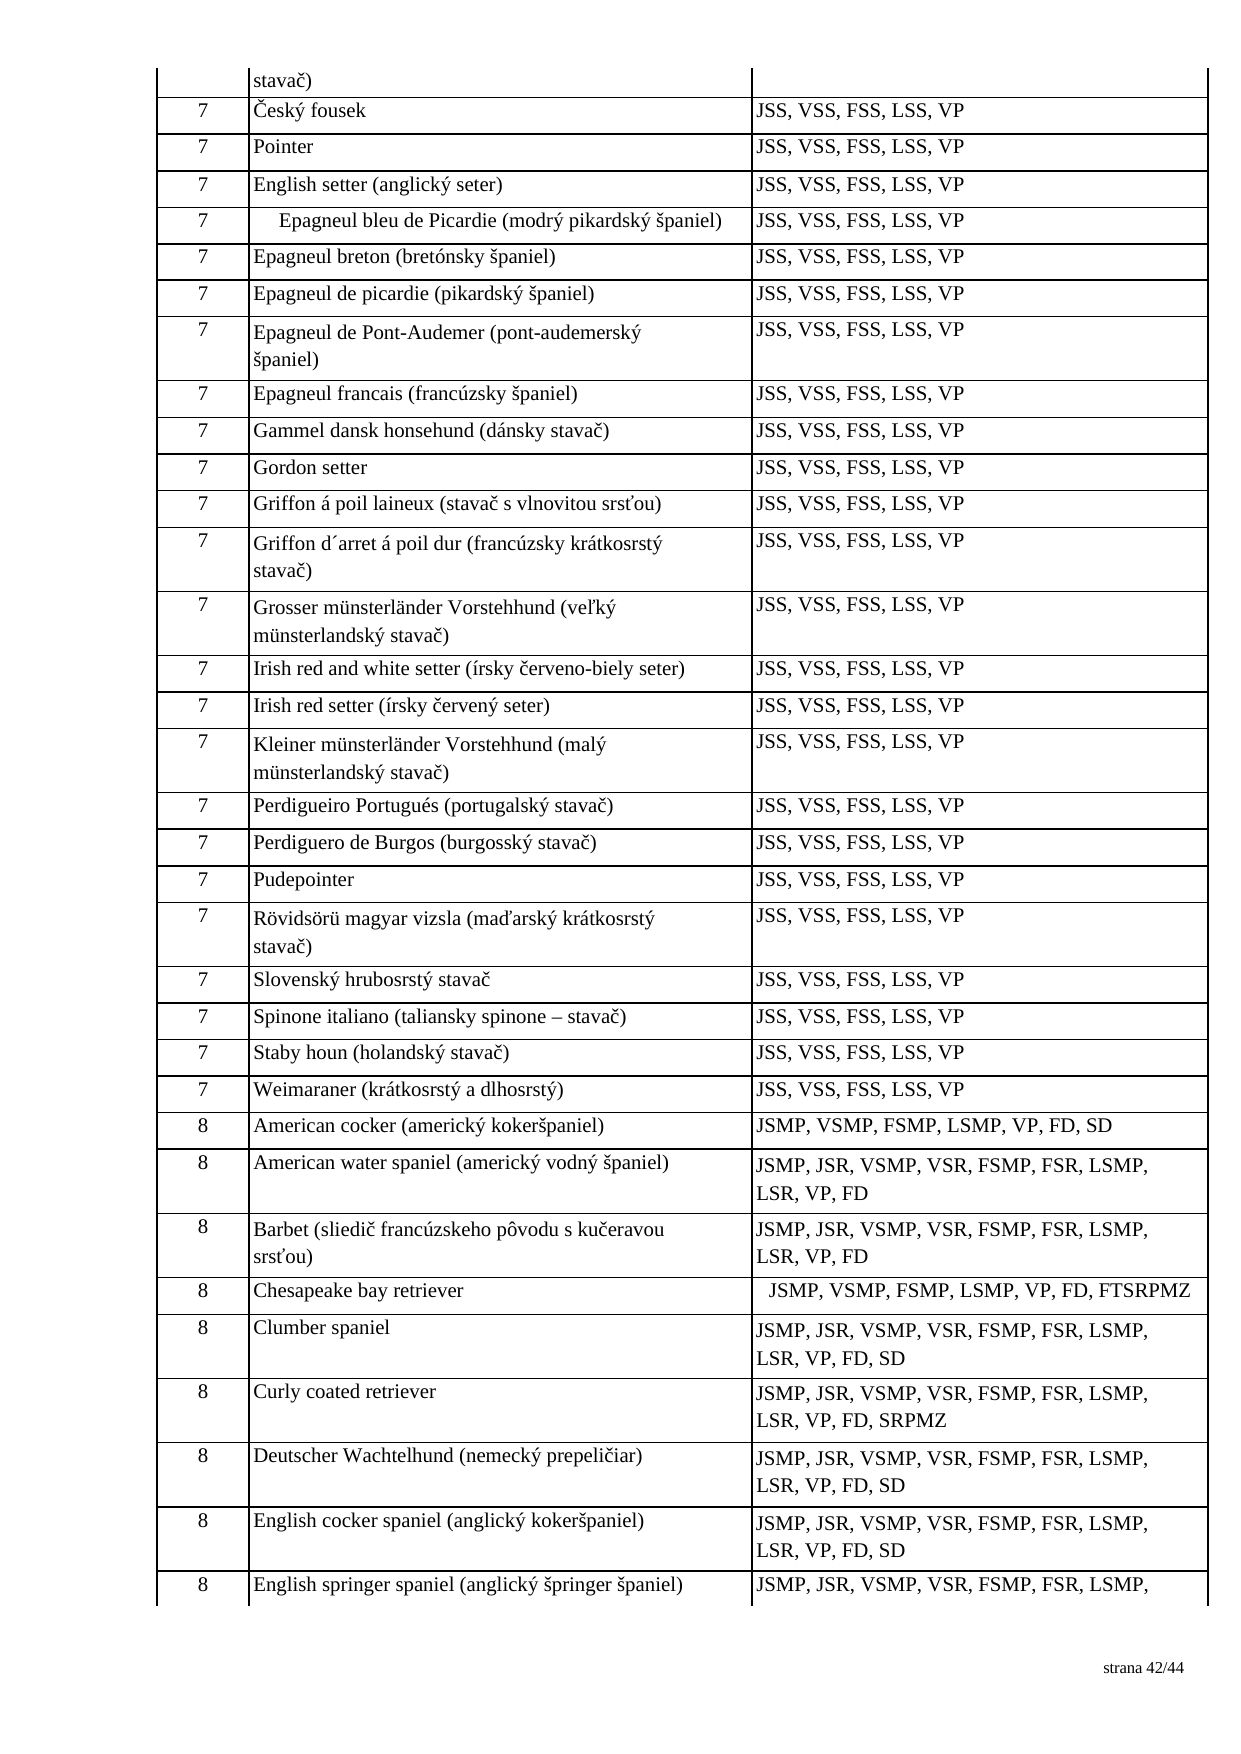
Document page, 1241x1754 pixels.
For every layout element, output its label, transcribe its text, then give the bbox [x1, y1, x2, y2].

table_cell Český fousek [250, 98, 751, 133]
table_cell Perdigueiro Portugués (portugalský stavač) [250, 793, 751, 828]
table_cell 7 [158, 491, 248, 527]
table_cell 7 [158, 729, 248, 792]
table_cell Perdiguero de Burgos (burgosský stavač) [250, 830, 751, 865]
table_cell JSS, VSS, FSS, LSS, VP [753, 455, 1207, 489]
table_cell JSS, VSS, FSS, LSS, VP [753, 381, 1207, 417]
table_cell Griffon d´arret á poil dur (francúzsky krátkosrstý stavač) [250, 528, 751, 591]
table_cell Staby houn (holandský stavač) [250, 1040, 751, 1075]
table_cell 7 [158, 830, 248, 865]
table_cell 7 [158, 867, 248, 901]
table_cell JSS, VSS, FSS, LSS, VP [753, 317, 1207, 380]
table_cell 7 [158, 793, 248, 828]
table_cell 8 [158, 1508, 248, 1570]
table_cell JSS, VSS, FSS, LSS, VP [753, 867, 1207, 901]
table_cell Barbet (sliedič francúzskeho pôvodu s kučeravou srsťou) [250, 1214, 751, 1277]
table_header [158, 68, 248, 96]
table_cell JSMP, JSR, VSMP, VSR, FSMP, FSR, LSMP, LSR, VP, FD [753, 1150, 1207, 1213]
table_cell JSS, VSS, FSS, LSS, VP [753, 418, 1207, 453]
table_cell JSS, VSS, FSS, LSS, VP [753, 967, 1207, 1002]
table_cell Chesapeake bay retriever [250, 1278, 751, 1313]
table_cell Irish red and white setter (írsky červeno-biely seter) [250, 656, 751, 691]
table_cell 7 [158, 693, 248, 727]
text strana 42/44 [1103, 1658, 1203, 1677]
table_cell American water spaniel (americký vodný španiel) [250, 1150, 751, 1213]
table_cell 8 [158, 1113, 248, 1148]
table_cell 8 [158, 1278, 248, 1313]
table_cell JSMP, JSR, VSMP, VSR, FSMP, FSR, LSMP, LSR, VP, FD, SD [753, 1443, 1207, 1506]
table_cell JSS, VSS, FSS, LSS, VP [753, 172, 1207, 206]
table_cell 7 [158, 967, 248, 1002]
table_cell JSS, VSS, FSS, LSS, VP [753, 656, 1207, 691]
table_cell Slovenský hrubosrstý stavač [250, 967, 751, 1002]
table_cell JSS, VSS, FSS, LSS, VP [753, 793, 1207, 828]
table_cell 8 [158, 1379, 248, 1441]
table_cell JSS, VSS, FSS, LSS, VP [753, 208, 1207, 243]
table_cell 7 [158, 281, 248, 316]
table_cell English setter (anglický seter) [250, 172, 751, 206]
table_cell JSMP, VSMP, FSMP, LSMP, VP, FD, FTSRPMZ [753, 1278, 1207, 1313]
table_cell JSS, VSS, FSS, LSS, VP [753, 1077, 1207, 1112]
table_cell JSS, VSS, FSS, LSS, VP [753, 592, 1207, 654]
table_cell JSMP, VSMP, FSMP, LSMP, VP, FD, SD [753, 1113, 1207, 1148]
table_cell Spinone italiano (taliansky spinone – stavač) [250, 1004, 751, 1039]
table_cell JSS, VSS, FSS, LSS, VP [753, 245, 1207, 279]
table_cell JSMP, JSR, VSMP, VSR, FSMP, FSR, LSMP, LSR, VP, FD, SRPMZ [753, 1379, 1207, 1441]
table_cell Grosser münsterländer Vorstehhund (veľký münsterlandský stavač) [250, 592, 751, 654]
table_cell 7 [158, 98, 248, 133]
table_cell JSMP, JSR, VSMP, VSR, FSMP, FSR, LSMP, [753, 1572, 1207, 1606]
table_cell JSMP, JSR, VSMP, VSR, FSMP, FSR, LSMP, LSR, VP, FD, SD [753, 1508, 1207, 1570]
table_cell JSS, VSS, FSS, LSS, VP [753, 135, 1207, 170]
table_cell Epagneul de Pont-Audemer (pont-audemerský španiel) [250, 317, 751, 380]
table_header [753, 68, 1207, 96]
table_header stavač) [250, 68, 751, 96]
table_cell American cocker (americký kokeršpaniel) [250, 1113, 751, 1148]
table_cell 7 [158, 1004, 248, 1039]
table_cell JSS, VSS, FSS, LSS, VP [753, 528, 1207, 591]
table_cell JSS, VSS, FSS, LSS, VP [753, 281, 1207, 316]
table_cell 7 [158, 135, 248, 170]
table_cell Griffon á poil laineux (stavač s vlnovitou srsťou) [250, 491, 751, 527]
table_cell 8 [158, 1214, 248, 1277]
table_cell 7 [158, 418, 248, 453]
table_cell English springer spaniel (anglický špringer španiel) [250, 1572, 751, 1606]
table_cell JSMP, JSR, VSMP, VSR, FSMP, FSR, LSMP, LSR, VP, FD [753, 1214, 1207, 1277]
table_cell JSS, VSS, FSS, LSS, VP [753, 903, 1207, 966]
table_cell 7 [158, 592, 248, 654]
table_cell Pudepointer [250, 867, 751, 901]
table_cell JSS, VSS, FSS, LSS, VP [753, 693, 1207, 727]
table_cell Epagneul francais (francúzsky španiel) [250, 381, 751, 417]
table_cell JSMP, JSR, VSMP, VSR, FSMP, FSR, LSMP, LSR, VP, FD, SD [753, 1315, 1207, 1377]
table_cell 7 [158, 1040, 248, 1075]
table_cell 7 [158, 656, 248, 691]
table_cell Pointer [250, 135, 751, 170]
table_cell JSS, VSS, FSS, LSS, VP [753, 1004, 1207, 1039]
table_cell Gordon setter [250, 455, 751, 489]
table_cell Kleiner münsterländer Vorstehhund (malý münsterlandský stavač) [250, 729, 751, 792]
table_cell 8 [158, 1150, 248, 1213]
table_cell JSS, VSS, FSS, LSS, VP [753, 1040, 1207, 1075]
table_cell 7 [158, 381, 248, 417]
table_cell Epagneul bleu de Picardie (modrý pikardský španiel) [250, 208, 751, 243]
table_cell Curly coated retriever [250, 1379, 751, 1441]
table_cell 7 [158, 528, 248, 591]
table_cell 8 [158, 1443, 248, 1506]
table_cell JSS, VSS, FSS, LSS, VP [753, 98, 1207, 133]
table_cell 7 [158, 1077, 248, 1112]
table_cell English cocker spaniel (anglický kokeršpaniel) [250, 1508, 751, 1570]
table_cell 7 [158, 245, 248, 279]
table_cell Rövidsörü magyar vizsla (maďarský krátkosrstý stavač) [250, 903, 751, 966]
table_cell 8 [158, 1315, 248, 1377]
table_cell Epagneul breton (bretónsky španiel) [250, 245, 751, 279]
table_cell 7 [158, 172, 248, 206]
table_cell 7 [158, 903, 248, 966]
table_cell Epagneul de picardie (pikardský španiel) [250, 281, 751, 316]
table_cell Deutscher Wachtelhund (nemecký prepeličiar) [250, 1443, 751, 1506]
table_cell Weimaraner (krátkosrstý a dlhosrstý) [250, 1077, 751, 1112]
table_cell 7 [158, 317, 248, 380]
table_cell Irish red setter (írsky červený seter) [250, 693, 751, 727]
table_cell Clumber spaniel [250, 1315, 751, 1377]
table_cell JSS, VSS, FSS, LSS, VP [753, 830, 1207, 865]
table_cell JSS, VSS, FSS, LSS, VP [753, 729, 1207, 792]
table_cell 7 [158, 455, 248, 489]
table_cell Gammel dansk honsehund (dánsky stavač) [250, 418, 751, 453]
table_cell 7 [158, 208, 248, 243]
table_cell 8 [158, 1572, 248, 1606]
table_cell JSS, VSS, FSS, LSS, VP [753, 491, 1207, 527]
